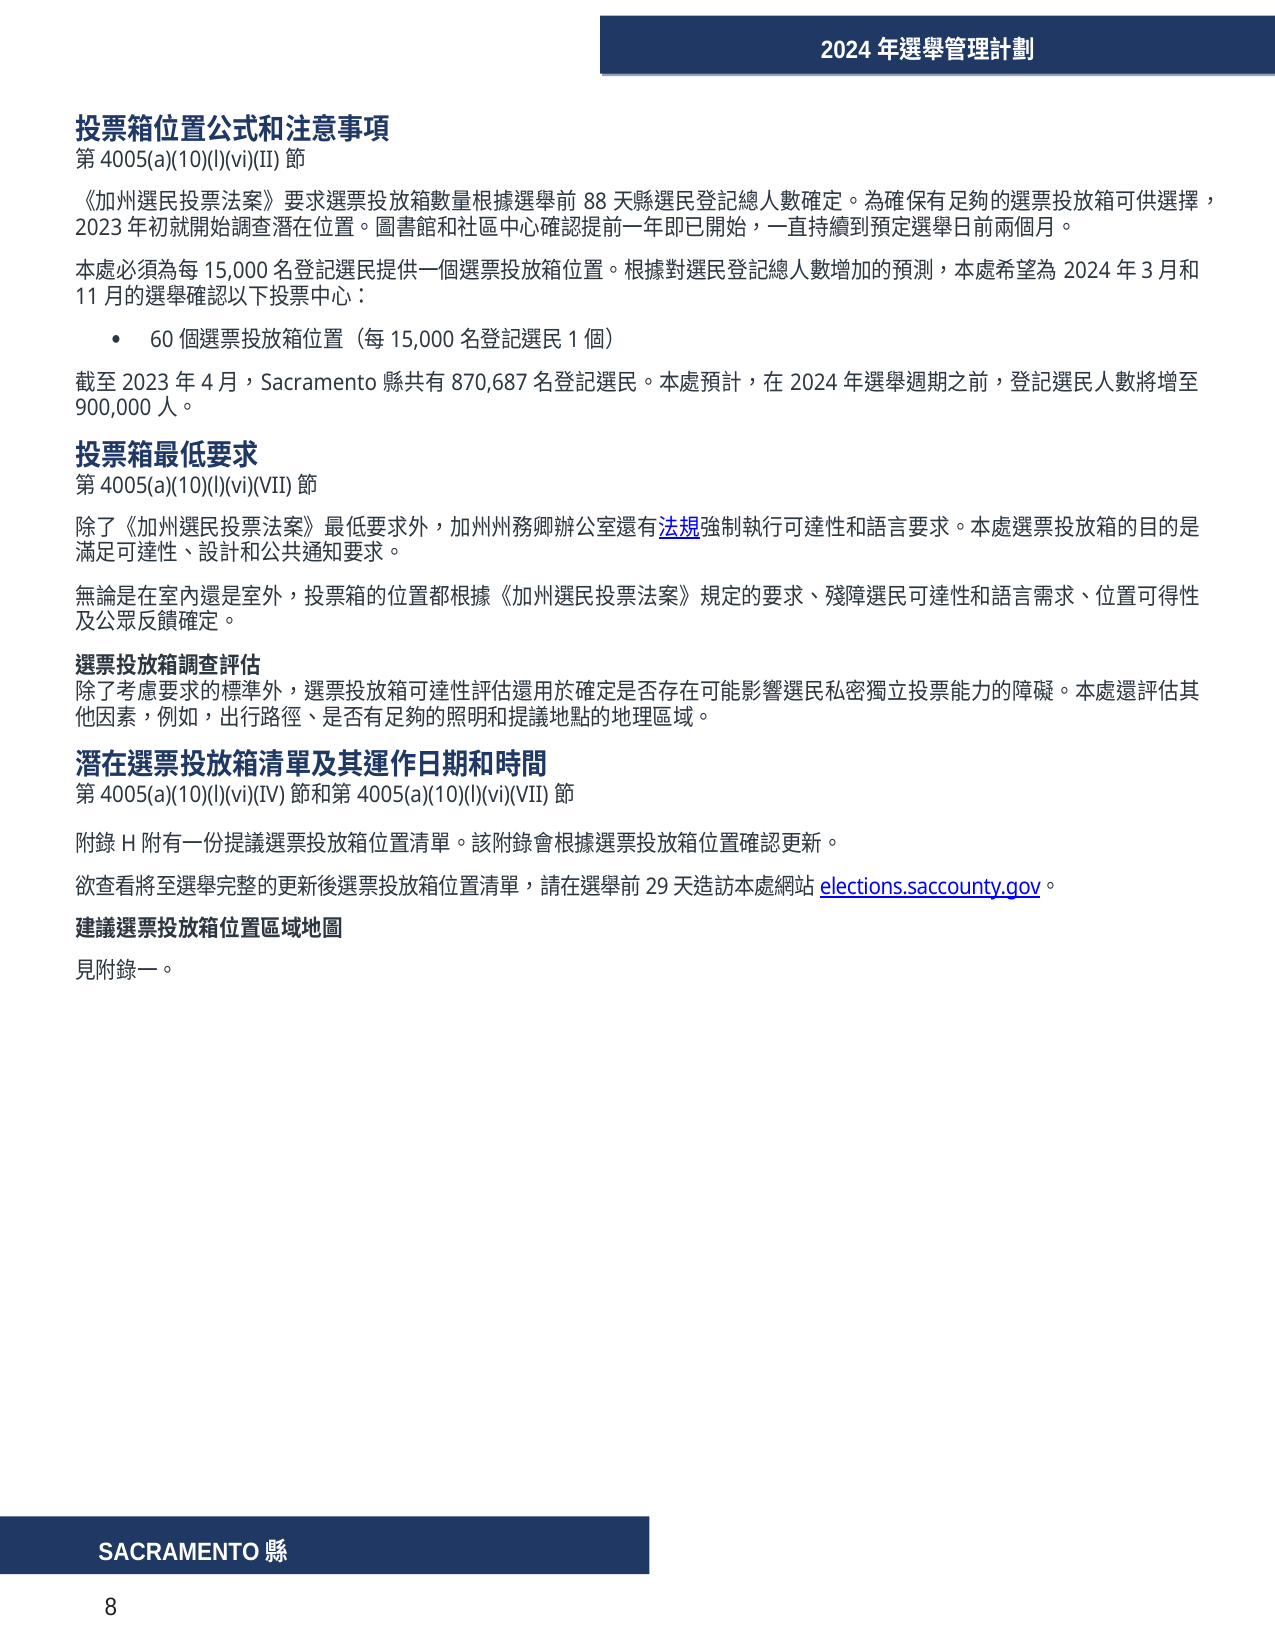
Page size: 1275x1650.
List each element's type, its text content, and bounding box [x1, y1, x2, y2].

text 除了考慮要求的標準外，選票投放箱可達性評估還用於確定是否存在可能影響選民私密獨立投票能力的障礙。本處還評估其他因素，例如，出行路徑、是否有足夠的照明和提議地點的地理區域。 [75, 678, 1200, 732]
text 第 4005(a)(10)(l)(vi)(IV) 節和第 4005(a)(10)(l)(vi)(VII) 節 [75, 781, 1200, 808]
text 附錄 H 附有一份提議選票投放箱位置清單。該附錄會根據選票投放箱位置確認更新。 [75, 831, 1200, 857]
text 投票箱位置公式和注意事項 [75, 112, 1200, 146]
text 潛在選票投放箱清單及其運作日期和時間 [75, 747, 1200, 781]
text 投票箱最低要求 [75, 438, 1200, 472]
text 第 4005(a)(10)(l)(vi)(II) 節 [75, 146, 1200, 173]
text 欲查看將至選舉完整的更新後選票投放箱位置清單，請在選舉前 29 天造訪本處網站 elections.saccounty.gov。 [75, 873, 1200, 899]
text 除了《加州選民投票法案》最低要求外，加州州務卿辦公室還有法規強制執行可達性和語言要求。本處選票投放箱的目的是滿足可達性、設計和公共通知要求。 [75, 514, 1200, 567]
text 截至 2023 年 4 月，Sacramento 縣共有 870,687 名登記選民。本處預計，在 2024 年選舉週期之前，登記選民人數將增至 900,000 人。 [75, 369, 1200, 422]
text 《加州選民投票法案》要求選票投放箱數量根據選舉前 88 天縣選民登記總人數確定。為確保有足夠的選票投放箱可供選擇，2023 年初就開始調查潛在位置。圖書館和社區中心確認提前一年即已開始，一直持續到預定選舉日前兩個月。 [75, 188, 1200, 242]
text 無論是在室內還是室外，投票箱的位置都根據《加州選民投票法案》規定的要求、殘障選民可達性和語言需求、位置可得性及公眾反饋確定。 [75, 583, 1200, 636]
text 選票投放箱調查評估 [75, 652, 1200, 678]
text 建議選票投放箱位置區域地圖 [75, 915, 1200, 942]
text 見附錄一。 [75, 957, 1200, 984]
list 60 個選票投放箱位置（每 15,000 名登記選民 1 個） [112, 327, 1200, 353]
text 第 4005(a)(10)(l)(vi)(VII) 節 [75, 472, 1200, 498]
text 本處必須為每 15,000 名登記選民提供一個選票投放箱位置。根據對選民登記總人數增加的預測，本處希望為 2024 年 3 月和 11 月的選舉確認以下投票中心： [75, 258, 1200, 311]
